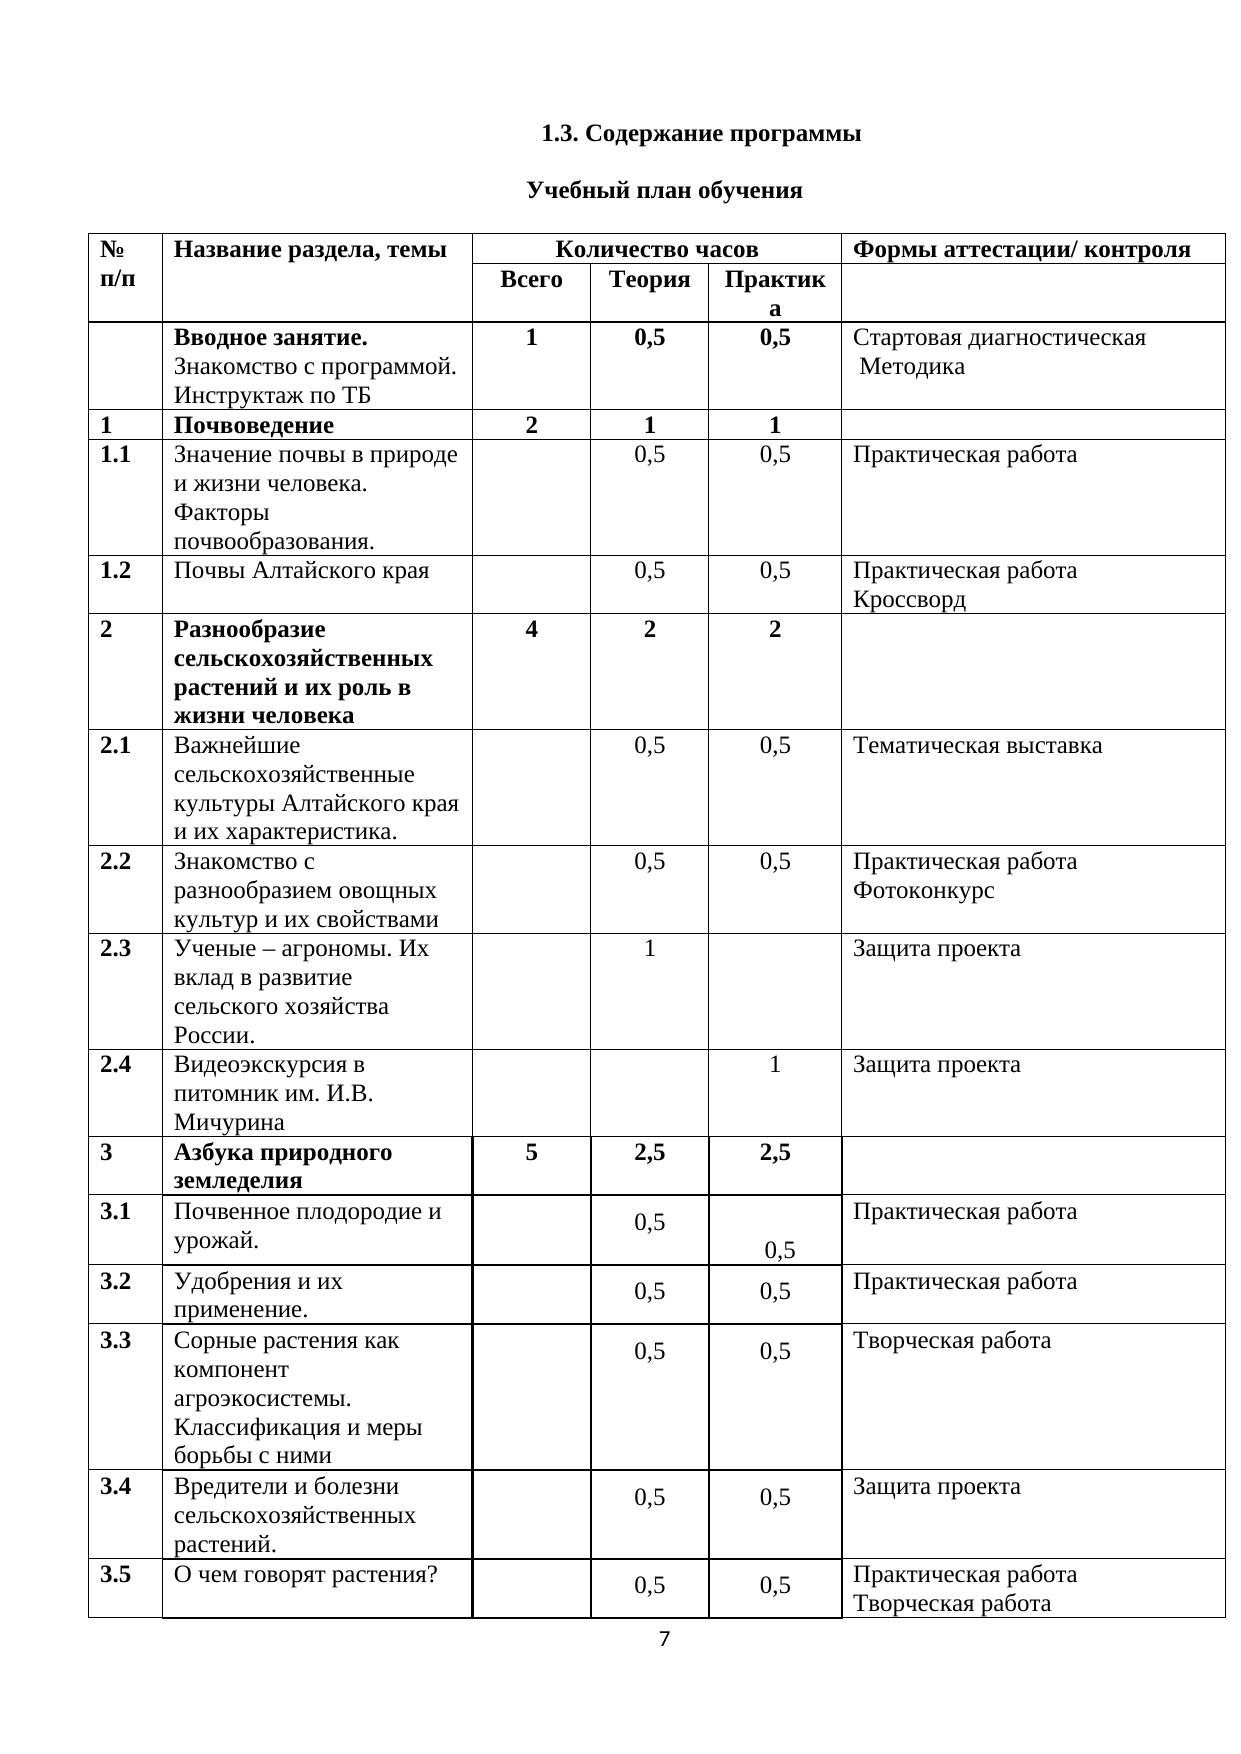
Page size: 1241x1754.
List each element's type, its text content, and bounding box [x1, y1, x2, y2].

table_cell 0,5 [591, 440, 708, 554]
table_cell Практическая работа Фотоконкурс [842, 846, 1225, 932]
table_cell 1 [591, 934, 708, 1048]
table_cell 3.2 [89, 1265, 162, 1323]
table_cell Почвы Алтайского края [163, 556, 472, 613]
table_cell Разнообразие сельскохозяйственных растений и их роль в жизни человека [163, 614, 472, 729]
table_cell 0,5 [591, 323, 708, 409]
table_cell 3.4 [89, 1470, 162, 1557]
table_cell Практическая работа Творческая работа [843, 1559, 1225, 1617]
table_cell [842, 614, 1225, 729]
table_cell 0,5 [592, 1325, 708, 1469]
table_cell 4 [473, 614, 590, 729]
table_cell [474, 1196, 590, 1264]
table_cell О чем говорят растения? [163, 1560, 471, 1617]
table_cell Защита проекта [842, 1050, 1225, 1136]
table_cell [842, 410, 1225, 438]
table_cell 5 [474, 1137, 590, 1194]
table_header Формы аттестации/ контроля [842, 234, 1225, 263]
table_cell 1.2 [89, 556, 162, 613]
table_cell 0,5 [592, 1560, 708, 1617]
table_cell 1 [89, 410, 162, 438]
table_cell 1 [709, 410, 841, 438]
table_cell 0,5 [709, 323, 841, 409]
table_cell 2.4 [89, 1050, 162, 1136]
table_cell Вводное занятие. Знакомство с программой. Инструктаж по ТБ [163, 323, 472, 409]
table_header № п/п [89, 234, 162, 321]
table_cell 0,5 [591, 556, 708, 613]
table_cell Практическая работа Кроссворд [842, 556, 1225, 613]
table_cell Защита проекта [843, 1470, 1225, 1557]
table_cell Практика [709, 264, 841, 321]
table_cell 2,5 [592, 1137, 708, 1194]
table_cell 0,5 [592, 1196, 708, 1264]
table_cell 0,5 [710, 1560, 841, 1617]
table_cell [473, 556, 590, 613]
table_cell Важнейшие сельскохозяйственные культуры Алтайского края и их характеристика. [163, 730, 472, 845]
table_cell Ученые – агрономы. Их вклад в развитие сельского хозяйства России. [163, 934, 472, 1048]
table_cell [474, 1266, 590, 1323]
table_cell 3.1 [89, 1195, 162, 1264]
table_cell 0,5 [710, 1471, 841, 1557]
table_cell 0,5 [709, 440, 841, 554]
table_cell 0,5 [709, 556, 841, 613]
table_cell [473, 440, 590, 554]
table_cell Видеоэкскурсия в питомник им. И.В. Мичурина [163, 1050, 472, 1136]
table_cell Защита проекта [842, 934, 1225, 1048]
table_cell [591, 1050, 708, 1136]
table_cell 0,5 [591, 730, 708, 845]
table_cell Практическая работа [842, 440, 1225, 554]
table_cell 0,5 [710, 1196, 841, 1264]
table_cell Всего [473, 264, 590, 321]
table_cell Азбука природного земледелия [163, 1137, 471, 1194]
table_cell Сорные растения как компонент агроэкосистемы. Классификация и меры борьбы с ними [163, 1325, 471, 1469]
table_cell Творческая работа [843, 1324, 1225, 1469]
table_cell 0,5 [710, 1266, 841, 1323]
text 1.3. Содержание программы [177, 118, 1152, 147]
table_cell Почвенное плодородие и урожай. [163, 1196, 471, 1264]
table_cell 2.2 [89, 846, 162, 932]
table_cell Теория [591, 264, 708, 321]
table_cell [473, 934, 590, 1048]
table_cell 2,5 [710, 1137, 841, 1194]
table_cell Знакомство с разнообразием овощных культур и их свойствами [163, 846, 472, 932]
table_cell Стартовая диагностическая Методика [842, 323, 1225, 409]
table_cell 0,5 [710, 1325, 841, 1469]
table_cell [474, 1471, 590, 1557]
table_cell 2.1 [89, 730, 162, 845]
table_cell 2 [473, 410, 590, 438]
table_cell [473, 730, 590, 845]
table_cell [474, 1560, 590, 1617]
table_cell 2 [591, 614, 708, 729]
table_cell Тематическая выставка [842, 730, 1225, 845]
table_cell Значение почвы в природе и жизни человека. Факторы почвообразования. [163, 440, 472, 554]
table_cell 2.3 [89, 934, 162, 1048]
table_header Название раздела, темы [163, 234, 472, 321]
table_cell 1 [591, 410, 708, 438]
table_cell 0,5 [709, 846, 841, 932]
table_cell [709, 934, 841, 1048]
text Учебный план обучения [177, 176, 1152, 204]
table_cell 1 [709, 1050, 841, 1136]
table_cell [473, 1050, 590, 1136]
table_cell 2 [709, 614, 841, 729]
table_cell Почвоведение [163, 410, 472, 438]
table_cell 1 [473, 323, 590, 409]
table_cell 0,5 [591, 846, 708, 932]
table_cell Вредители и болезни сельскохозяйственных растений. [163, 1471, 471, 1557]
table_cell 1.1 [89, 440, 162, 554]
table_cell [843, 1137, 1225, 1194]
table_cell [474, 1325, 590, 1469]
table_cell 3.3 [89, 1324, 162, 1469]
table_cell [473, 846, 590, 932]
table_cell 0,5 [709, 730, 841, 845]
table_cell 2 [89, 614, 162, 729]
table_cell Удобрения и их применение. [163, 1266, 471, 1323]
table_cell 3 [89, 1137, 162, 1194]
table_cell Практическая работа [843, 1195, 1225, 1264]
table_cell [89, 323, 162, 409]
table_cell Практическая работа [843, 1265, 1225, 1323]
table_cell 0,5 [592, 1471, 708, 1557]
table_cell [842, 264, 1225, 321]
table_header Количество часов [473, 234, 841, 263]
table_cell 0,5 [592, 1266, 708, 1323]
table_cell 3.5 [89, 1559, 162, 1617]
